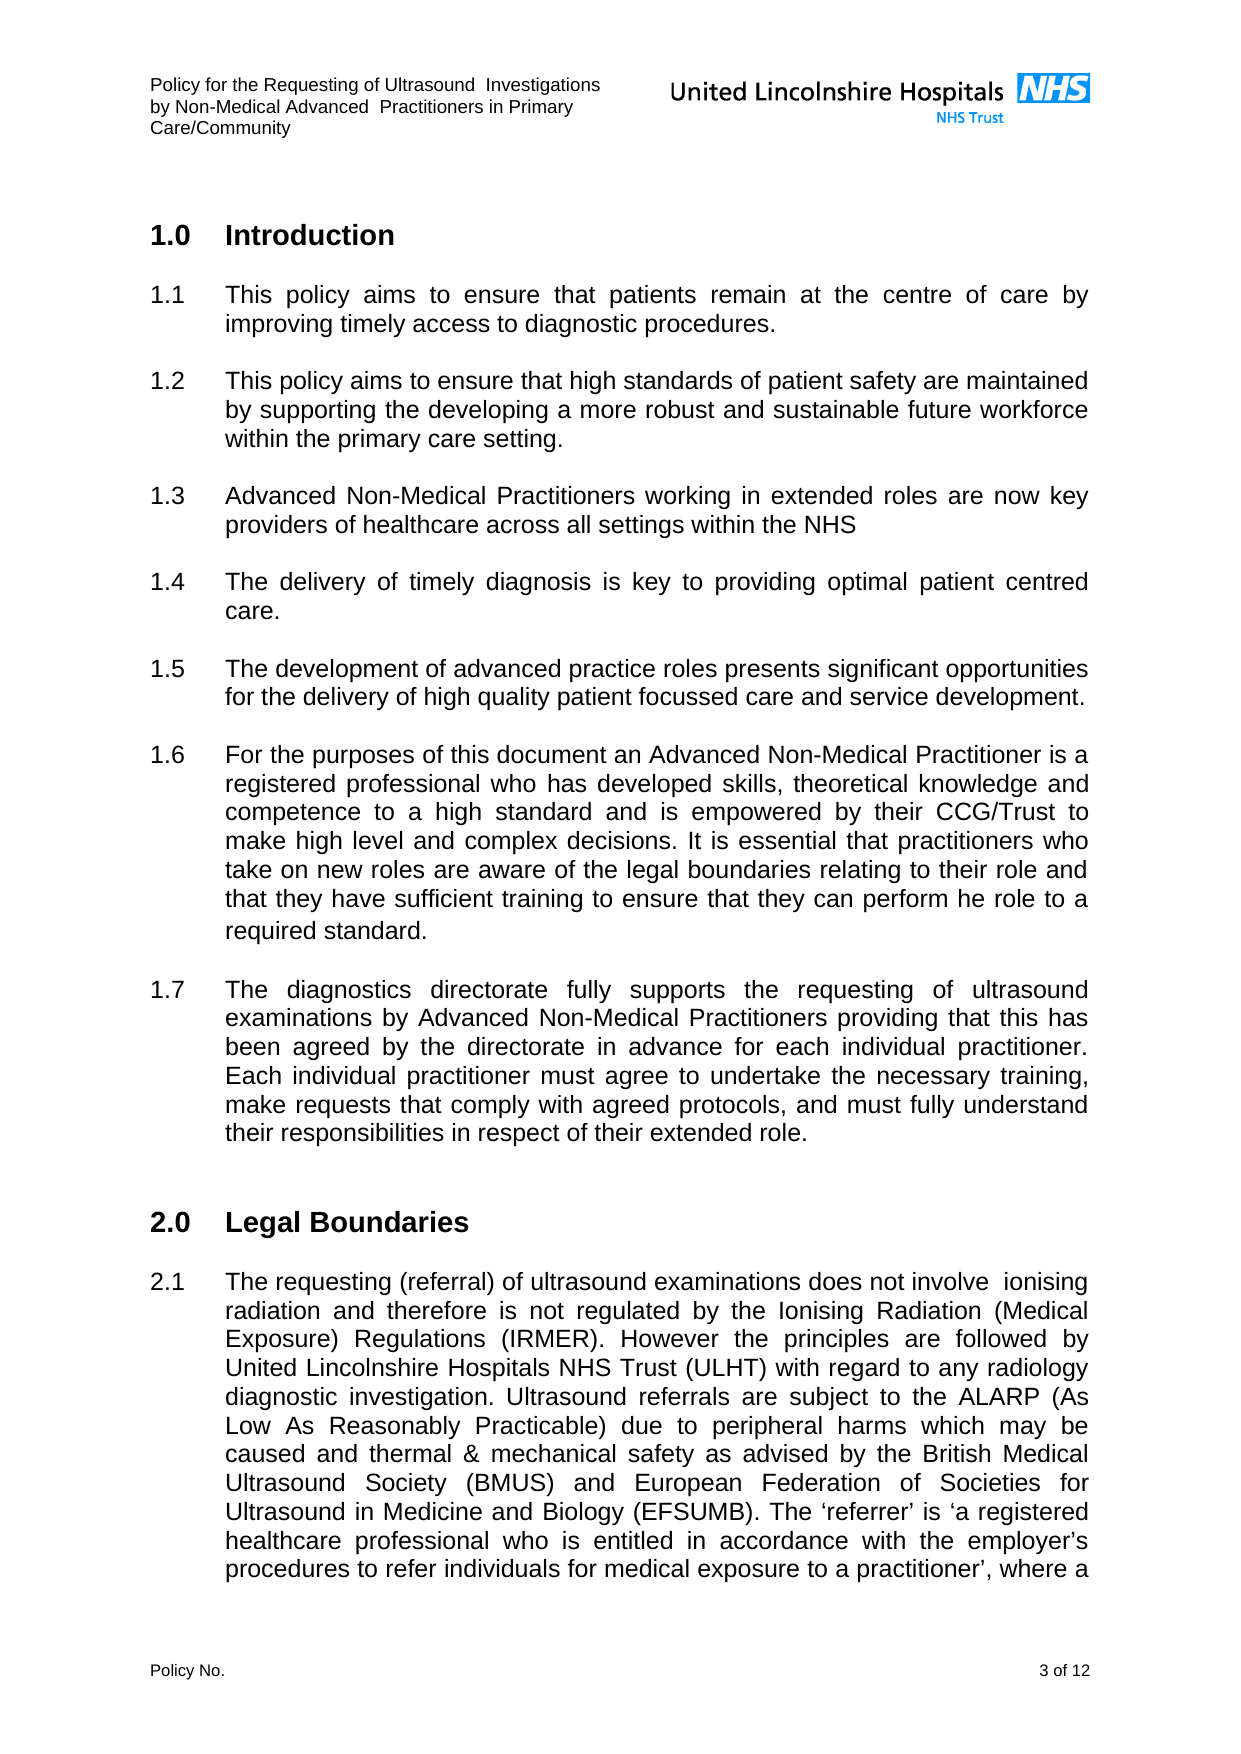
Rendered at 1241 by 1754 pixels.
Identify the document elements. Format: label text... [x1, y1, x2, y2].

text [150, 1267, 1090, 1583]
text 1.6 For the purposes of this document an Advanced Non-Medical Practitioner is a registered professional who has developed skills, theoretical knowledge and competence to a high standard and is empowered by their CCG/Trust to make high level and complex decisions. It is essential that practitioners who take on new roles are aware of the legal boundaries relating to their role and that they have sufficient training to ensure that they can perform he role to a required standard. [150, 740, 1090, 946]
text 1.5 The development of advanced practice roles presents significant opportunities for the delivery of high quality patient focussed care and service development. [150, 654, 1090, 711]
text 1.2 This policy aims to ensure that high standards of patient safety are maintained by supporting the developing a more robust and sustainable future workforce within the primary care setting. [150, 366, 1090, 452]
text 1.7 The diagnostics directorate fully supports the requesting of ultrasound examinations by Advanced Non-Medical Practitioners providing that this has been agreed by the directorate in advance for each individual practitioner. Each individual practitioner must agree to undertake the necessary training, make requests that comply with agreed protocols, and must fully understand their responsibilities in respect of their extended role. [150, 975, 1090, 1147]
text 1.1 This policy aims to ensure that patients remain at the centre of care by improving timely access to diagnostic procedures. [150, 280, 1090, 337]
picture [671, 73, 1091, 123]
list Legal Boundaries [150, 1205, 1090, 1238]
text 1.4 The delivery of timely diagnosis is key to providing optimal patient centred care. [150, 567, 1090, 625]
text 1.3 Advanced Non-Medical Practitioners working in extended roles are now key providers of healthcare across all settings within the NHS [150, 481, 1090, 539]
list Introduction [150, 218, 1090, 251]
